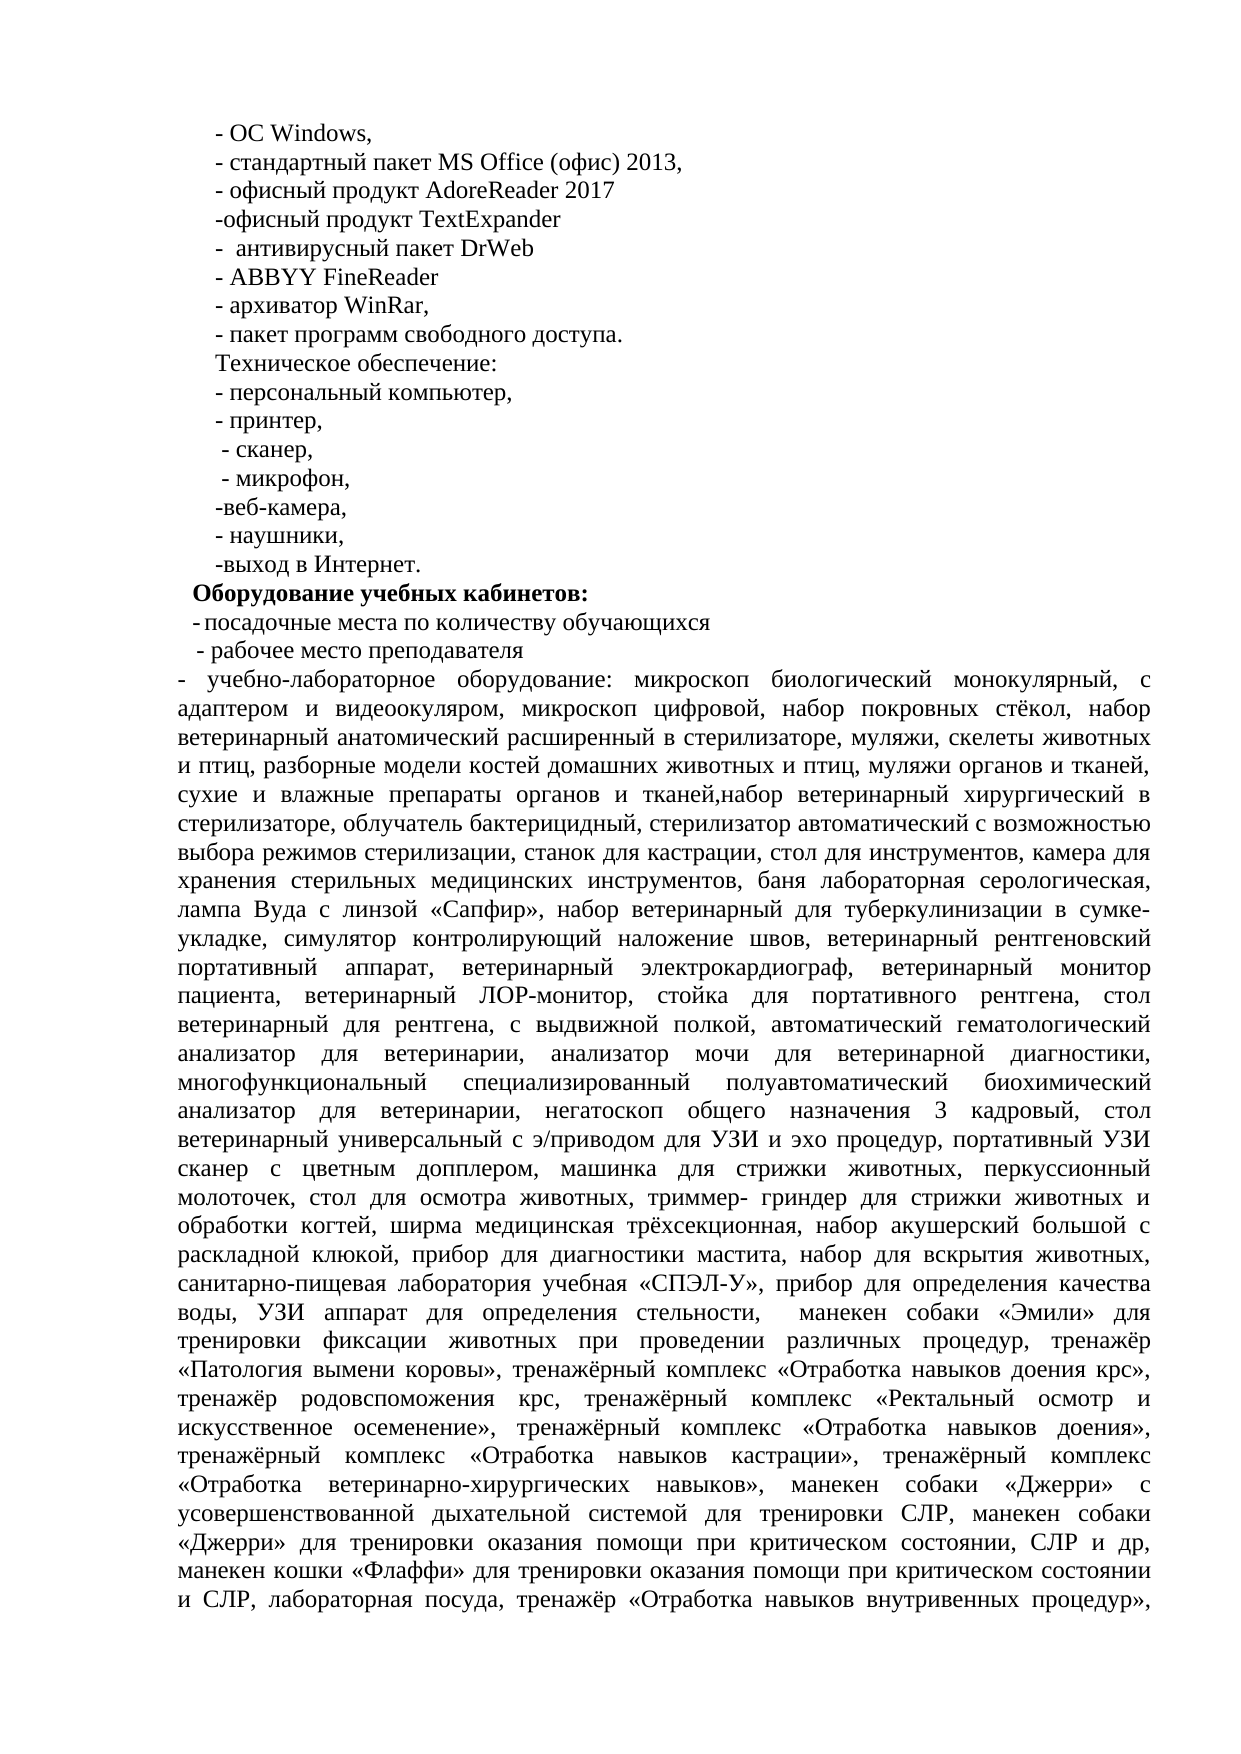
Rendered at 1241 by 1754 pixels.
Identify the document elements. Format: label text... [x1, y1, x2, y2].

text Оборудование учебных кабинетов: [192, 578, 1166, 607]
list - офисный продукт AdoreReader 2017 [215, 176, 1152, 204]
list - персональный компьютер, [215, 377, 1152, 406]
list - ОС Windows, [215, 118, 1152, 147]
list -выход в Интернет. [215, 549, 1152, 578]
text - пакет программ свободного доступа. [177, 319, 1152, 348]
list посадочные места по количеству обучающихся [192, 607, 1166, 636]
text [177, 664, 1152, 1613]
list - антивирусный пакет DrWeb [215, 233, 1152, 262]
list -офисный продукт TextExpander [215, 204, 1152, 233]
list Техническое обеспечение: [215, 348, 1152, 377]
list - стандартный пакет MS Office (офис) 2013, [215, 147, 1152, 176]
list - наушники, [215, 521, 1152, 549]
list - архиватор WinRar, [215, 291, 1152, 319]
list - ABBYY FineReader [215, 262, 1152, 291]
list -веб-камера, [215, 492, 1152, 521]
list - принтер, [215, 406, 1152, 434]
text - рабочее место преподавателя [177, 636, 1166, 664]
list - сканер, [215, 434, 1152, 463]
list - микрофон, [215, 463, 1152, 492]
